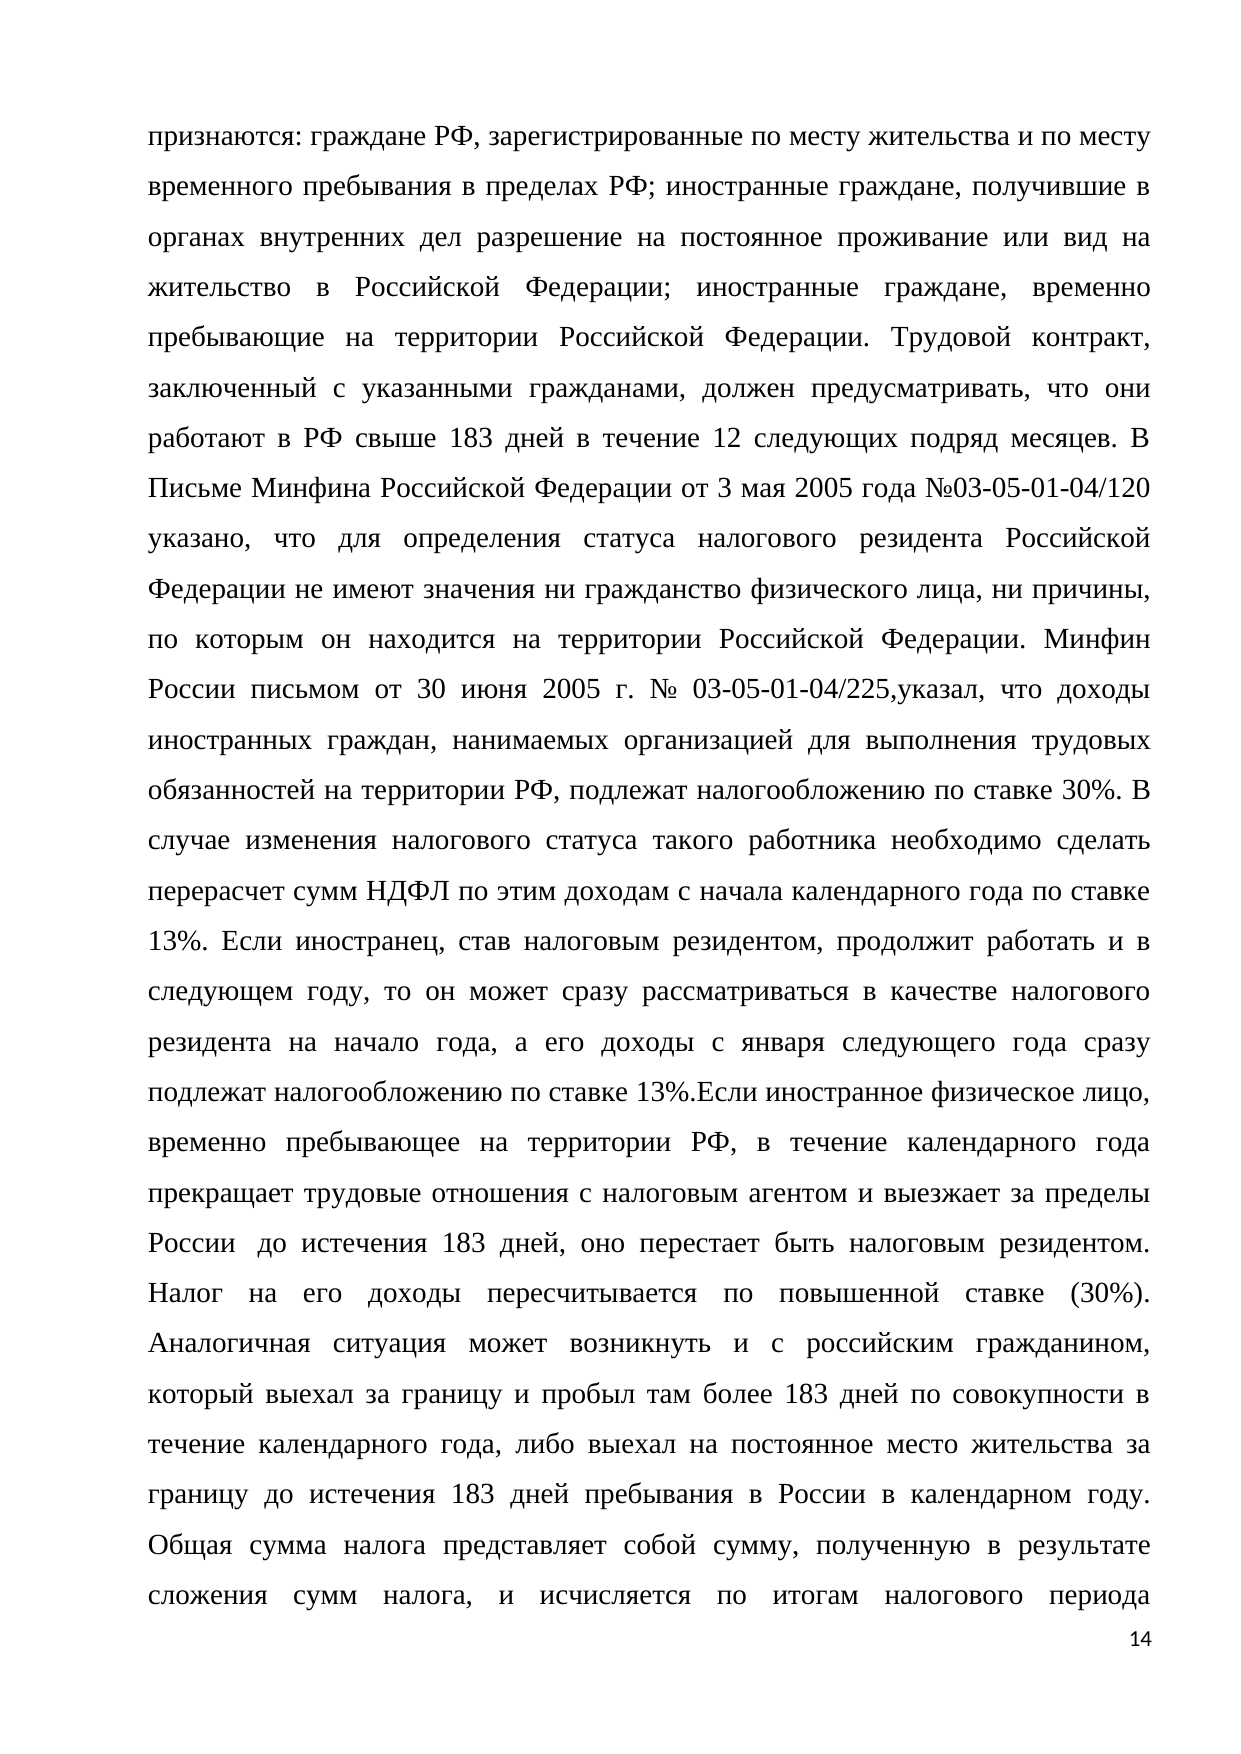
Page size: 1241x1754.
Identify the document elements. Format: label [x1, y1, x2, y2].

text [148, 118, 1152, 1611]
